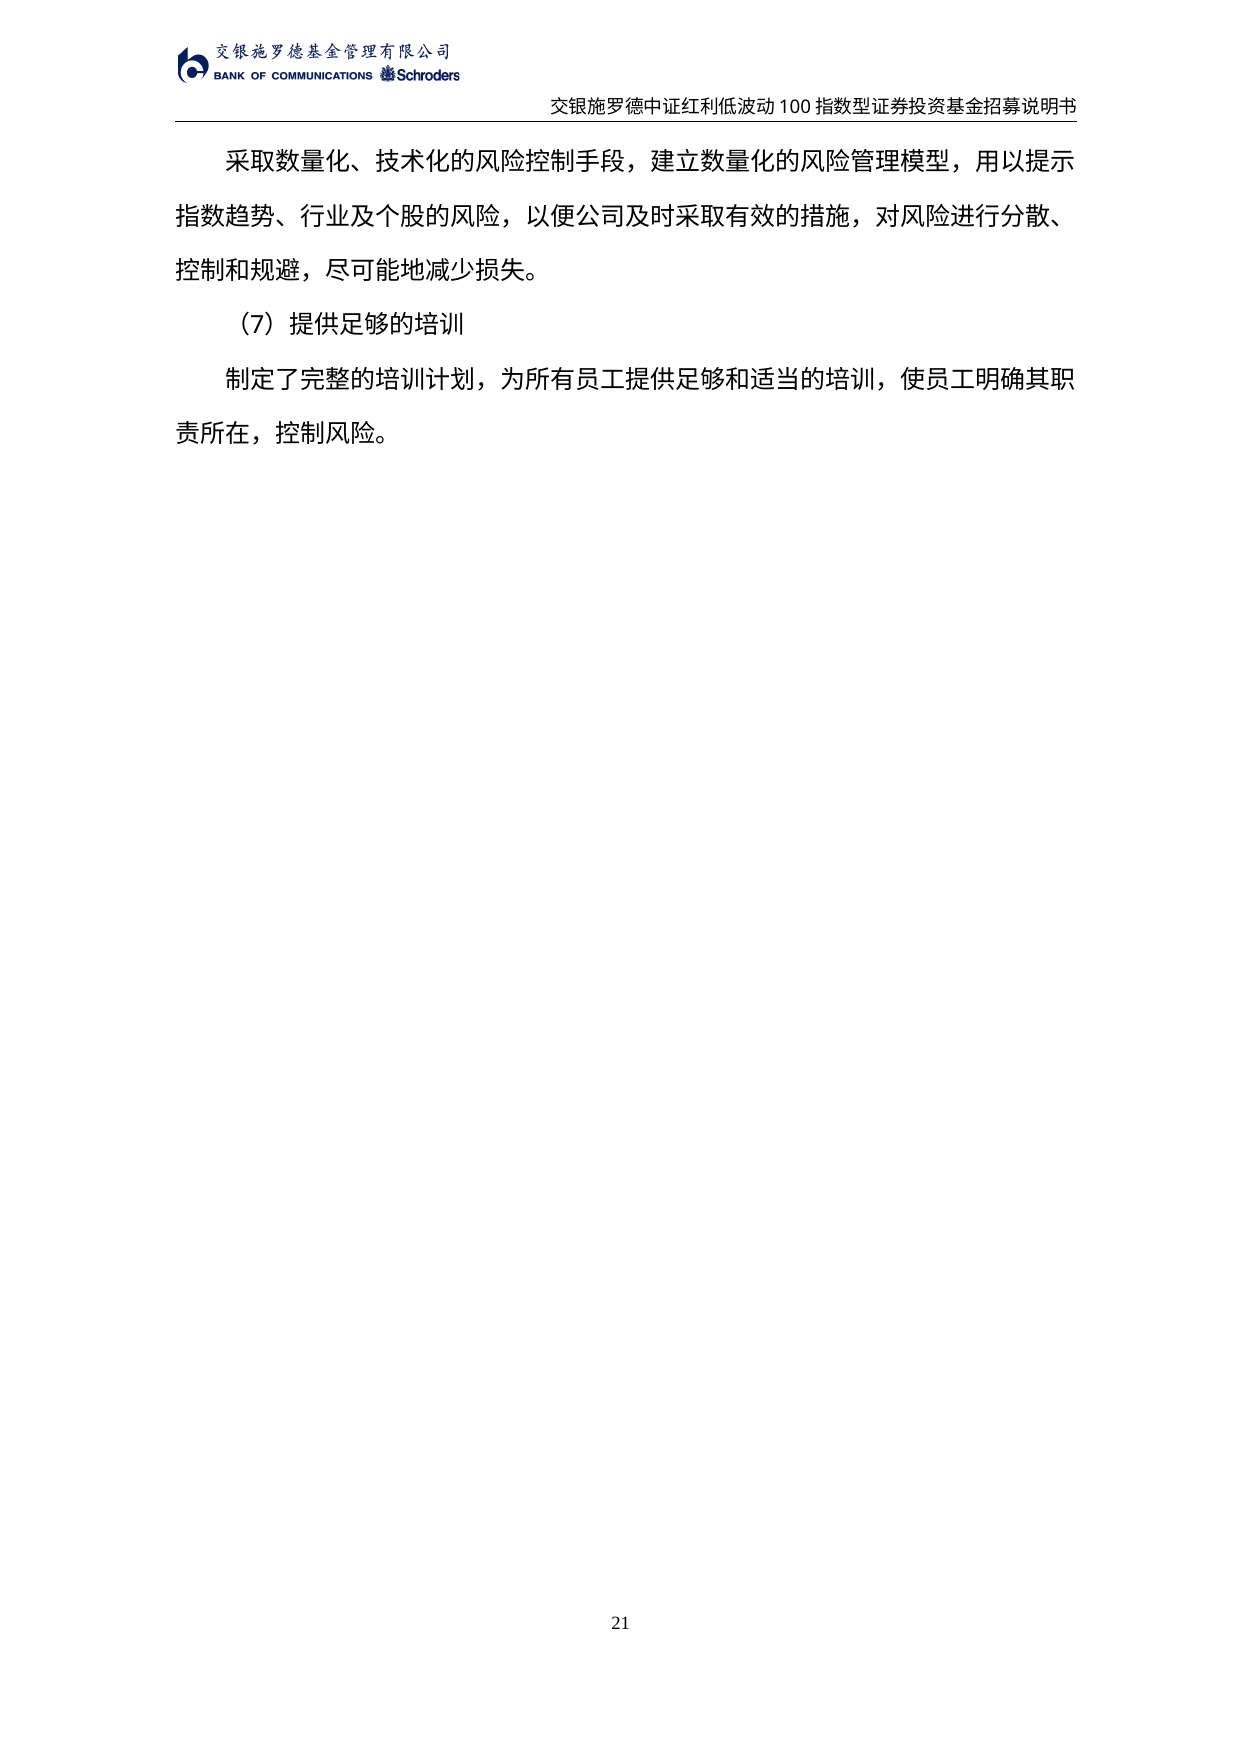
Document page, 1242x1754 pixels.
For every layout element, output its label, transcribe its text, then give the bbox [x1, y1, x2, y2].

text 制定了完整的培训计划，为所有员工提供足够和适当的培训，使员工明确其职责所在，控制风险。 [175, 359, 1077, 450]
text 采取数量化、技术化的风险控制手段，建立数量化的风险管理模型，用以提示指数趋势、行业及个股的风险，以便公司及时采取有效的措施，对风险进行分散、控制和规避，尽可能地减少损失。 [175, 142, 1077, 287]
text （7）提供足够的培训 [175, 305, 1077, 341]
picture [178, 43, 460, 83]
